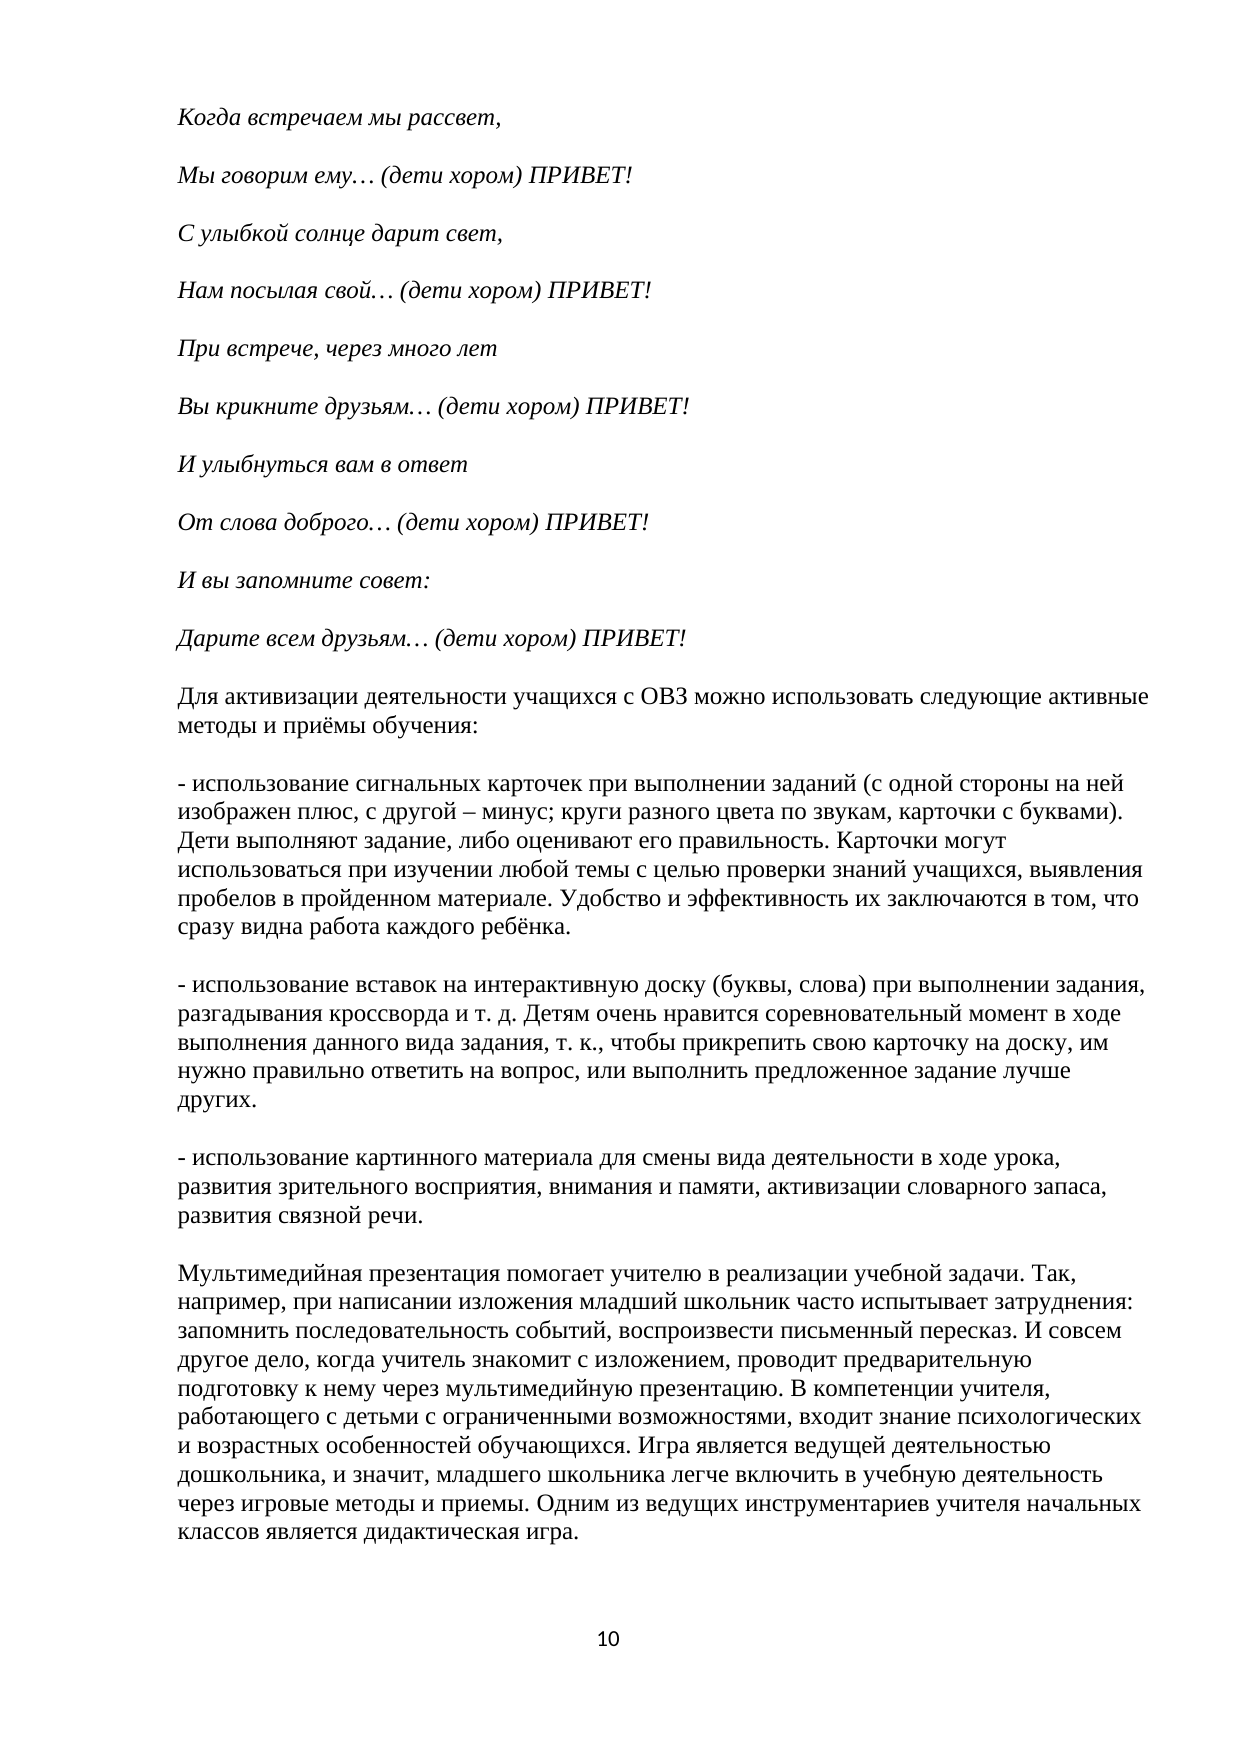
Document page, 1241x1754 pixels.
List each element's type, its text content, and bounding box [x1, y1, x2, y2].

text - использование сигнальных карточек при выполнении заданий (с одной стороны на ней изображен плюс, с другой – минус; круги разного цвета по звукам, карточки с буквами). Дети выполняют задание, либо оценивают его правильность. Карточки могут использоваться при изучении любой темы с целью проверки знаний учащихся, выявления пробелов в пройденном материале. Удобство и эффективность их заключаются в том, что сразу видна работа каждого ребёнка. [177, 768, 1152, 940]
text Когда встречаем мы рассвет, [177, 102, 1152, 131]
text Дарите всем друзьям… (дети хором) ПРИВЕТ! [177, 623, 1152, 652]
text - использование картинного материала для смены вида деятельности в ходе урока, развития зрительного восприятия, внимания и памяти, активизации словарного запаса, развития связной речи. [177, 1142, 1152, 1228]
text Вы крикните друзьям… (дети хором) ПРИВЕТ! [177, 391, 1152, 420]
text - использование вставок на интерактивную доску (буквы, слова) при выполнении задания, разгадывания кроссворда и т. д. Детям очень нравится соревновательный момент в ходе выполнения данного вида задания, т. к., чтобы прикрепить свою карточку на доску, им нужно правильно ответить на вопрос, или выполнить предложенное задание лучше других. [177, 969, 1152, 1113]
text С улыбкой солнце дарит свет, [177, 218, 1152, 246]
text Мы говорим ему… (дети хором) ПРИВЕТ! [177, 160, 1152, 188]
text От слова доброго… (дети хором) ПРИВЕТ! [177, 507, 1152, 536]
text И вы запомните совет: [177, 565, 1152, 594]
text При встрече, через много лет [177, 333, 1152, 362]
text Мультимедийная презентация помогает учителю в реализации учебной задачи. Так, например, при написании изложения младший школьник часто испытывает затруднения: запомнить последовательность событий, воспроизвести письменный пересказ. И совсем другое дело, когда учитель знакомит с изложением, проводит предварительную подготовку к нему через мультимедийную презентацию. В компетенции учителя, работающего с детьми с ограниченными возможностями, входит знание психологических и возрастных особенностей обучающихся. Игра является ведущей деятельностью дошкольника, и значит, младшего школьника легче включить в учебную деятельность через игровые методы и приемы. Одним из ведущих инструментариев учителя начальных классов является дидактическая игра. [177, 1258, 1152, 1545]
text И улыбнуться вам в ответ [177, 449, 1152, 478]
text Нам посылая свой… (дети хором) ПРИВЕТ! [177, 276, 1152, 304]
text Для активизации деятельности учащихся с ОВЗ можно использовать следующие активные методы и приёмы обучения: [177, 681, 1152, 738]
